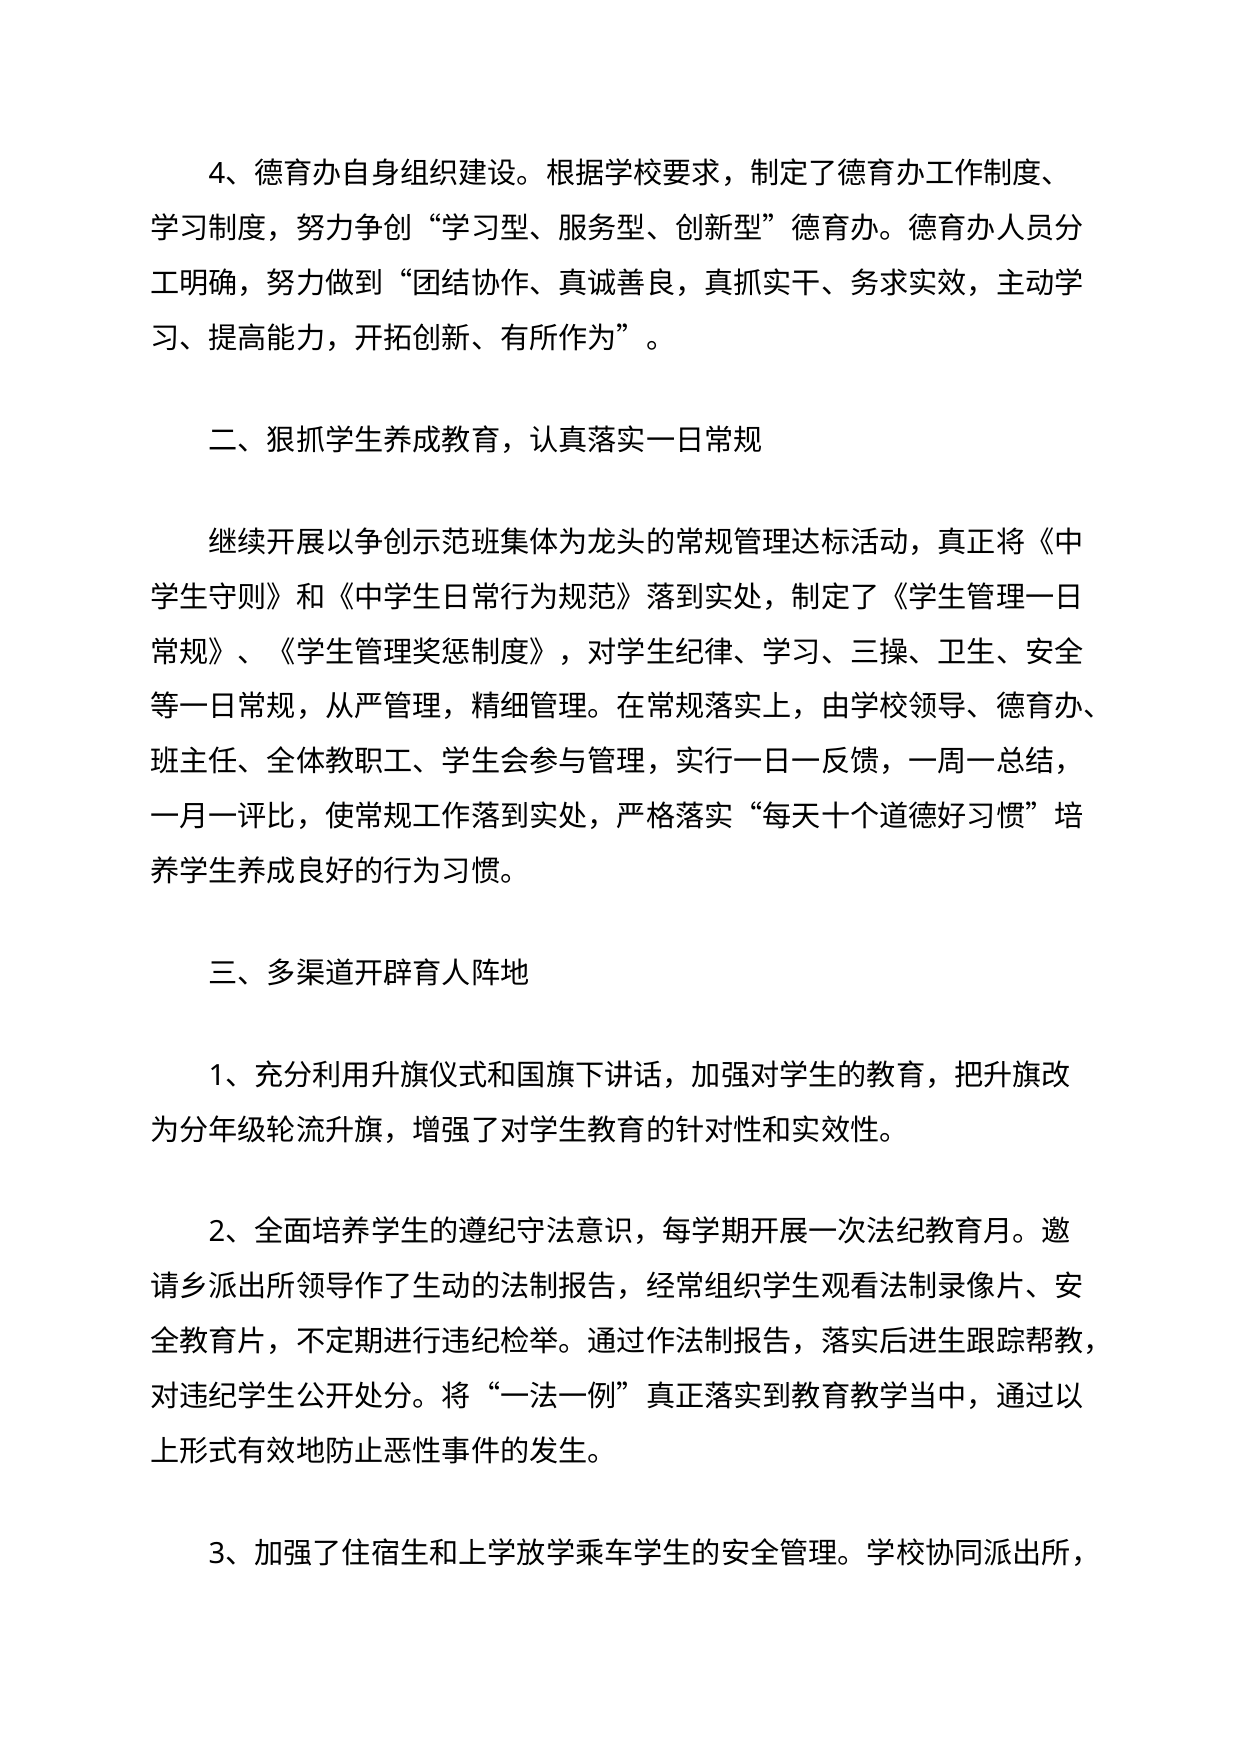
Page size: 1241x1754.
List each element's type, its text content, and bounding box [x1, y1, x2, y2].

text 三、多渠道开辟育人阵地 [150, 949, 1090, 992]
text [150, 1529, 1090, 1572]
text 继续开展以争创示范班集体为龙头的常规管理达标活动，真正将《中学生守则》和《中学生日常行为规范》落到实处，制定了《学生管理一日常规》、《学生管理奖惩制度》，对学生纪律、学习、三操、卫生、安全等一日常规，从严管理，精细管理。在常规落实上，由学校领导、德育办、班主任、全体教职工、学生会参与管理，实行一日一反馈，一周一总结，一月一评比，使常规工作落到实处，严格落实“每天十个道德好习惯”培养学生养成良好的行为习惯。 [150, 518, 1090, 890]
text 二、狠抓学生养成教育，认真落实一日常规 [150, 417, 1090, 459]
text 1、充分利用升旗仪式和国旗下讲话，加强对学生的教育，把升旗改为分年级轮流升旗，增强了对学生教育的针对性和实效性。 [150, 1051, 1090, 1148]
text 2、全面培养学生的遵纪守法意识，每学期开展一次法纪教育月。邀请乡派出所领导作了生动的法制报告，经常组织学生观看法制录像片、安全教育片，不定期进行违纪检举。通过作法制报告，落实后进生跟踪帮教，对违纪学生公开处分。将“一法一例”真正落实到教育教学当中，通过以上形式有效地防止恶性事件的发生。 [150, 1208, 1090, 1470]
text 4、德育办自身组织建设。根据学校要求，制定了德育办工作制度、学习制度，努力争创“学习型、服务型、创新型”德育办。德育办人员分工明确，努力做到“团结协作、真诚善良，真抓实干、务求实效，主动学习、提高能力，开拓创新、有所作为”。 [150, 150, 1090, 357]
